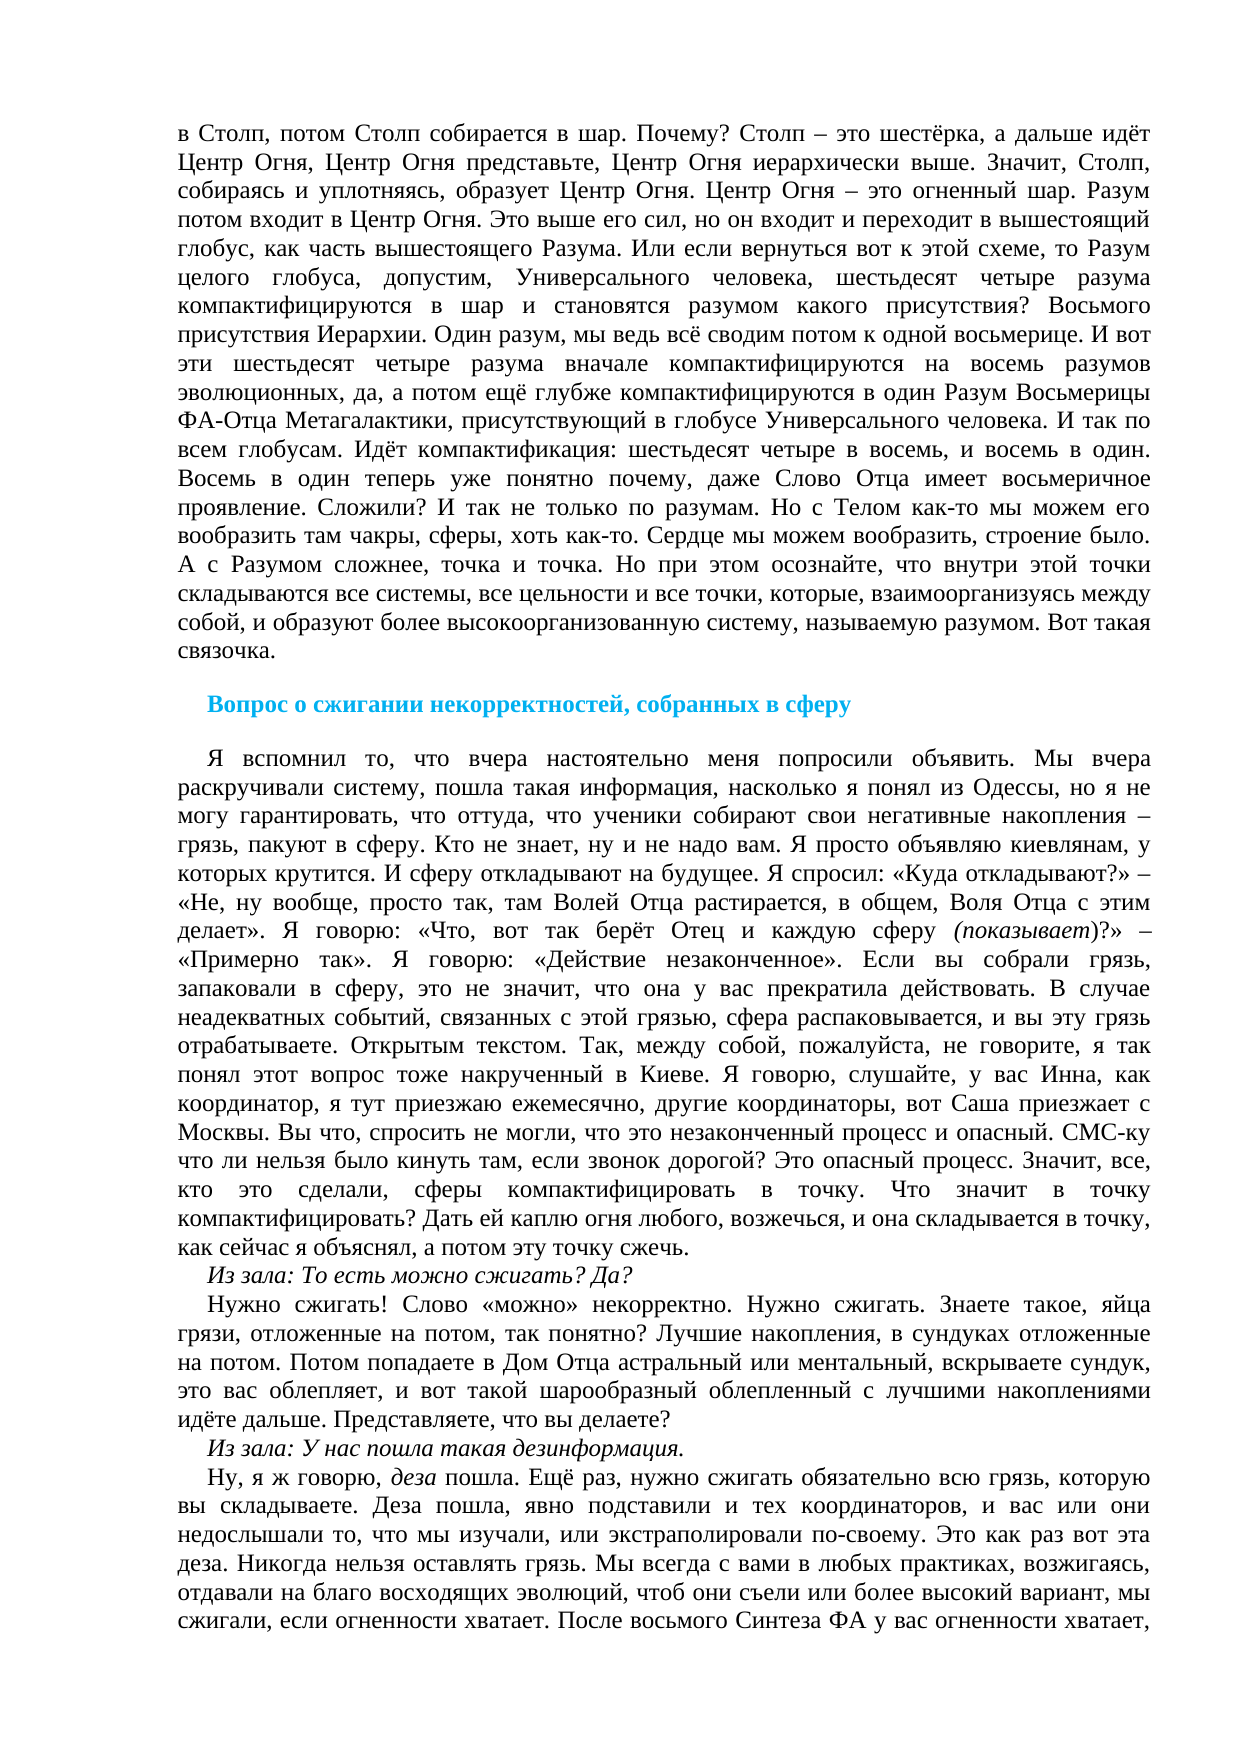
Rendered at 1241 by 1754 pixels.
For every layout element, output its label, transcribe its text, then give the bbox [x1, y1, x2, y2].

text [177, 1462, 1152, 1634]
text Из зала: У нас пошла такая дезинформация. [177, 1433, 1152, 1462]
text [177, 118, 1152, 664]
text Нужно сжигать! Слово «можно» некорректно. Нужно сжигать. Знаете такое, яйца грязи, отложенные на потом, так понятно? Лучшие накопления, в сундуках отложенные на потом. Потом попадаете в Дом Отца астральный или ментальный, вскрываете сундук, это вас облепляет, и вот такой шарообразный облепленный с лучшими накоплениями идёте дальше. Представляете, что вы делаете? [177, 1289, 1152, 1433]
subtitle Вопрос о сжигании некорректностей, собранных в сферу [177, 689, 1152, 718]
text Из зала: То есть можно сжигать? Да? [177, 1261, 1152, 1289]
text Я вспомнил то, что вчера настоятельно меня попросили объявить. Мы вчера раскручивали систему, пошла такая информация, насколько я понял из Одессы, но я не могу гарантировать, что оттуда, что ученики собирают свои негативные накопления – грязь, пакуют в сферу. Кто не знает, ну и не надо вам. Я просто объявляю киевлянам, у которых крутится. И сферу откладывают на будущее. Я спросил: «Куда откладывают?» – «Не, ну вообще, просто так, там Волей Отца растирается, в общем, Воля Отца с этим делает». Я говорю: «Что, вот так берёт Отец и каждую сферу (показывает)?» – «Примерно так». Я говорю: «Действие незаконченное». Если вы собрали грязь, запаковали в сферу, это не значит, что она у вас прекратила действовать. В случае неадекватных событий, связанных с этой грязью, сфера распаковывается, и вы эту грязь отрабатываете. Открытым текстом. Так, между собой, пожалуйста, не говорите, я так понял этот вопрос тоже накрученный в Киеве. Я говорю, слушайте, у вас Инна, как координатор, я тут приезжаю ежемесячно, другие координаторы, вот Саша приезжает с Москвы. Вы что, спросить не могли, что это незаконченный процесс и опасный. СМС-ку что ли нельзя было кинуть там, если звонок дорогой? Это опасный процесс. Значит, все, кто это сделали, сферы компактифицировать в точку. Что значит в точку компактифицировать? Дать ей каплю огня любого, возжечься, и она складывается в точку, как сейчас я объяснял, а потом эту точку сжечь. [177, 743, 1152, 1261]
